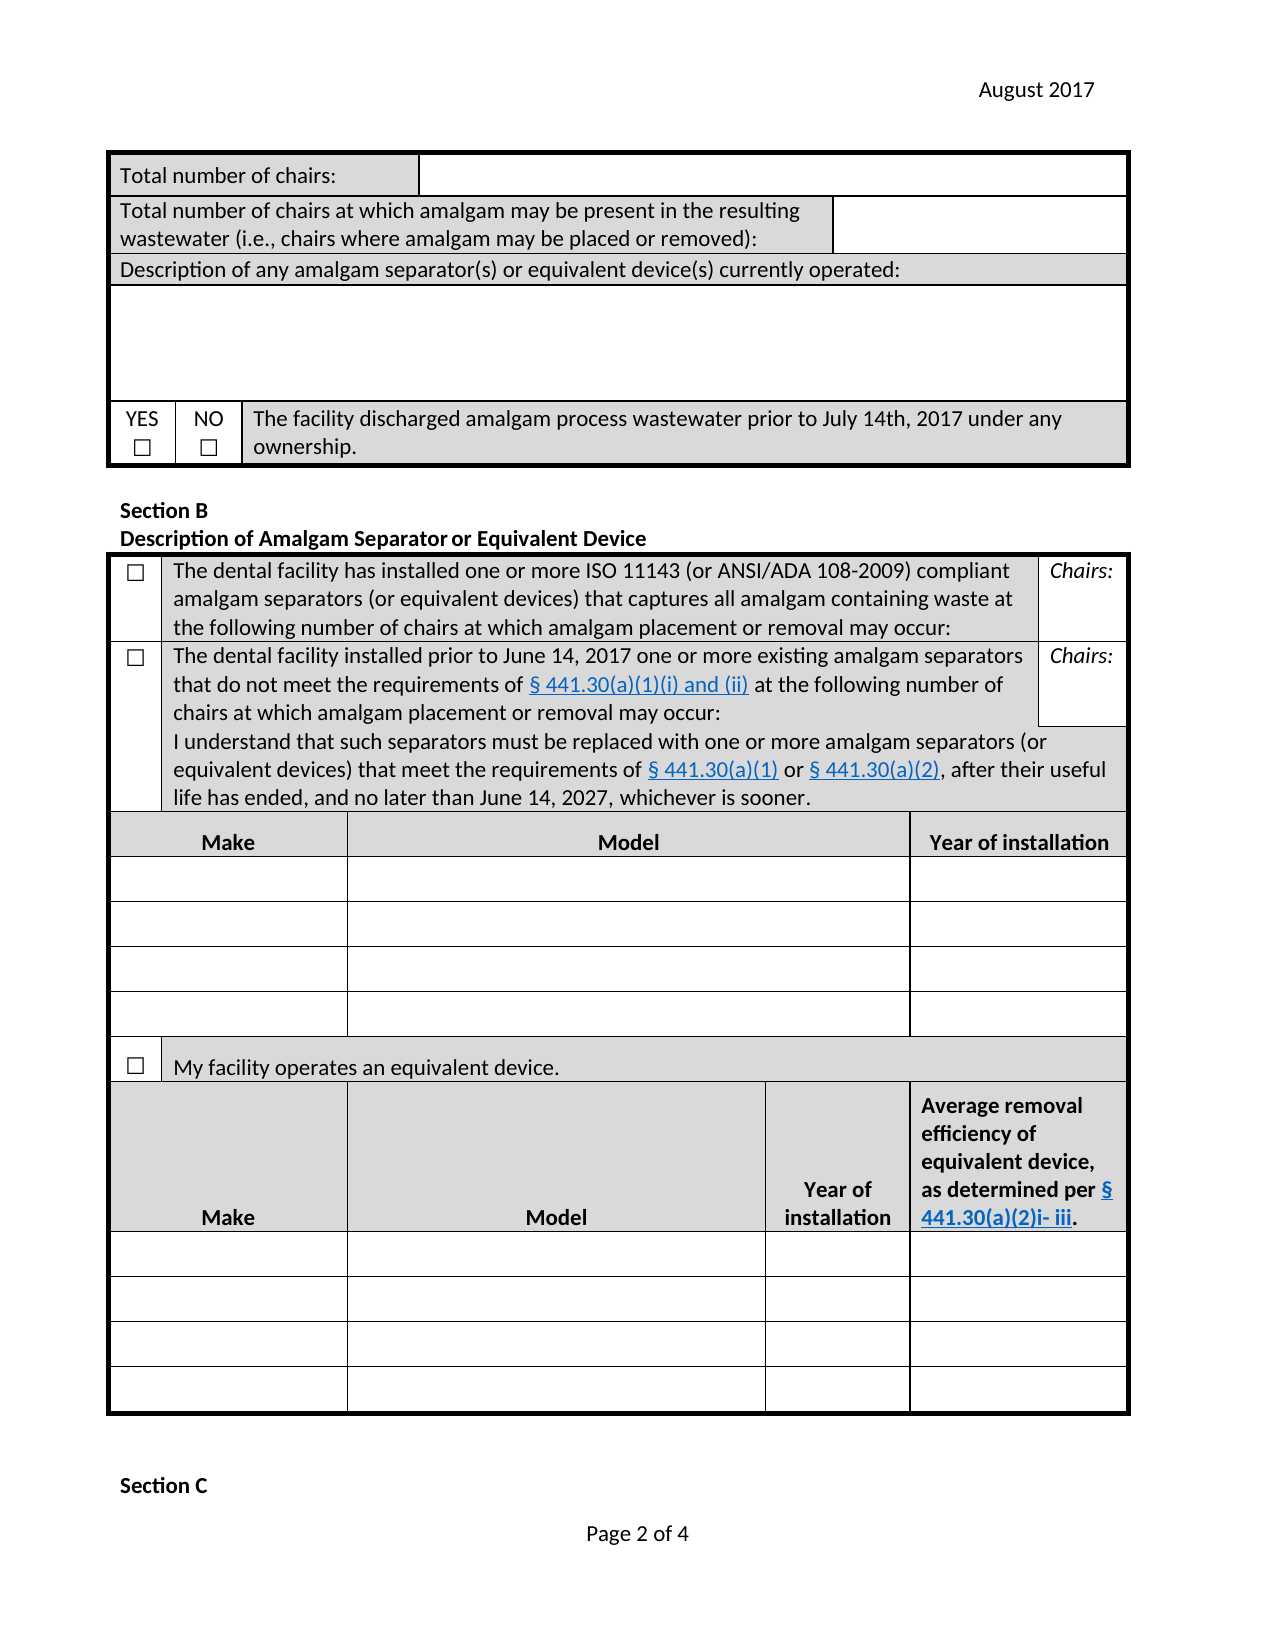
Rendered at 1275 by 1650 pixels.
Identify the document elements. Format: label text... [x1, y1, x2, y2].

table_cell [766, 1367, 909, 1411]
table_cell [348, 1367, 765, 1411]
table_cell Model [348, 1082, 765, 1231]
table_cell NO [176, 402, 241, 463]
table_cell YES [111, 402, 175, 463]
table_cell The facility discharged amalgam process wastewater prior to July 14th, 2017 under any ownership. [243, 402, 1126, 463]
table_cell [766, 1277, 909, 1321]
table_cell [911, 1322, 1126, 1366]
table_cell Make [111, 812, 347, 856]
table_cell [111, 902, 347, 946]
table_cell [111, 1322, 347, 1366]
table_cell [111, 992, 347, 1036]
table_cell [911, 1367, 1126, 1411]
table_header Chairs: [1039, 557, 1126, 641]
table_cell [348, 902, 909, 946]
table_cell [911, 1277, 1126, 1321]
table_cell [348, 947, 909, 991]
table_cell [111, 1367, 347, 1411]
table_cell [911, 947, 1126, 991]
table_cell Year of installation [911, 812, 1126, 856]
table_cell [111, 857, 347, 901]
table_cell [111, 1232, 347, 1276]
table_cell [911, 857, 1126, 901]
table_cell [348, 1232, 765, 1276]
table_cell The dental facility installed prior to June 14, 2017 one or more existing amalgam separators that do not meet the requirements of § 441.30(a)(1)(i) and (ii) at the following number of chairs at which amalgam placement or removal may occur: [162, 642, 1038, 726]
table_cell [766, 1322, 909, 1366]
table_header [111, 557, 161, 641]
table_cell [348, 992, 909, 1036]
table_cell I understand that such separators must be replaced with one or more amalgam separators (or equivalent devices) that meet the requirements of § 441.30(a)(1) or § 441.30(a)(2), after their useful life has ended, and no later than June 14, 2027, whichever is sooner. [162, 726, 1126, 811]
table_cell My facility operates an equivalent device. [162, 1037, 1126, 1081]
table_cell Make [111, 1082, 347, 1231]
table_cell Description of any amalgam separator(s) or equivalent device(s) currently operated: [111, 254, 1126, 284]
table_cell [911, 992, 1126, 1036]
table_cell Year of installation [766, 1082, 909, 1231]
text Section C [120, 1472, 1155, 1499]
table_cell [348, 1322, 765, 1366]
text Section B [120, 496, 1155, 524]
text Description of Amalgam Separator or Equivalent Device [120, 524, 1155, 552]
table_cell [111, 1037, 161, 1081]
table_cell [111, 286, 1126, 400]
table_cell [766, 1232, 909, 1276]
table_header Total number of chairs: [111, 155, 418, 195]
table_cell Chairs: [1039, 642, 1126, 726]
table_cell [111, 642, 161, 811]
table_cell Total number of chairs at which amalgam may be present in the resulting wastewater (i.e., chairs where amalgam may be placed or removed): [111, 197, 832, 253]
table_cell [911, 1232, 1126, 1276]
table_cell Average removal efficiency of equivalent device, as determined per § 441.30(a)(2)i- iii. [911, 1082, 1126, 1231]
table_cell [348, 1277, 765, 1321]
table_cell [834, 197, 1126, 253]
table_cell [911, 902, 1126, 946]
table_header The dental facility has installed one or more ISO 11143 (or ANSI/ADA 108-2009) compliant amalgam separators (or equivalent devices) that captures all amalgam containing waste at the following number of chairs at which amalgam placement or removal may occur: [162, 557, 1038, 641]
table_header [420, 155, 1126, 195]
table_cell [111, 947, 347, 991]
table_cell [111, 1277, 347, 1321]
table_cell Model [348, 812, 909, 856]
table_cell [348, 857, 909, 901]
